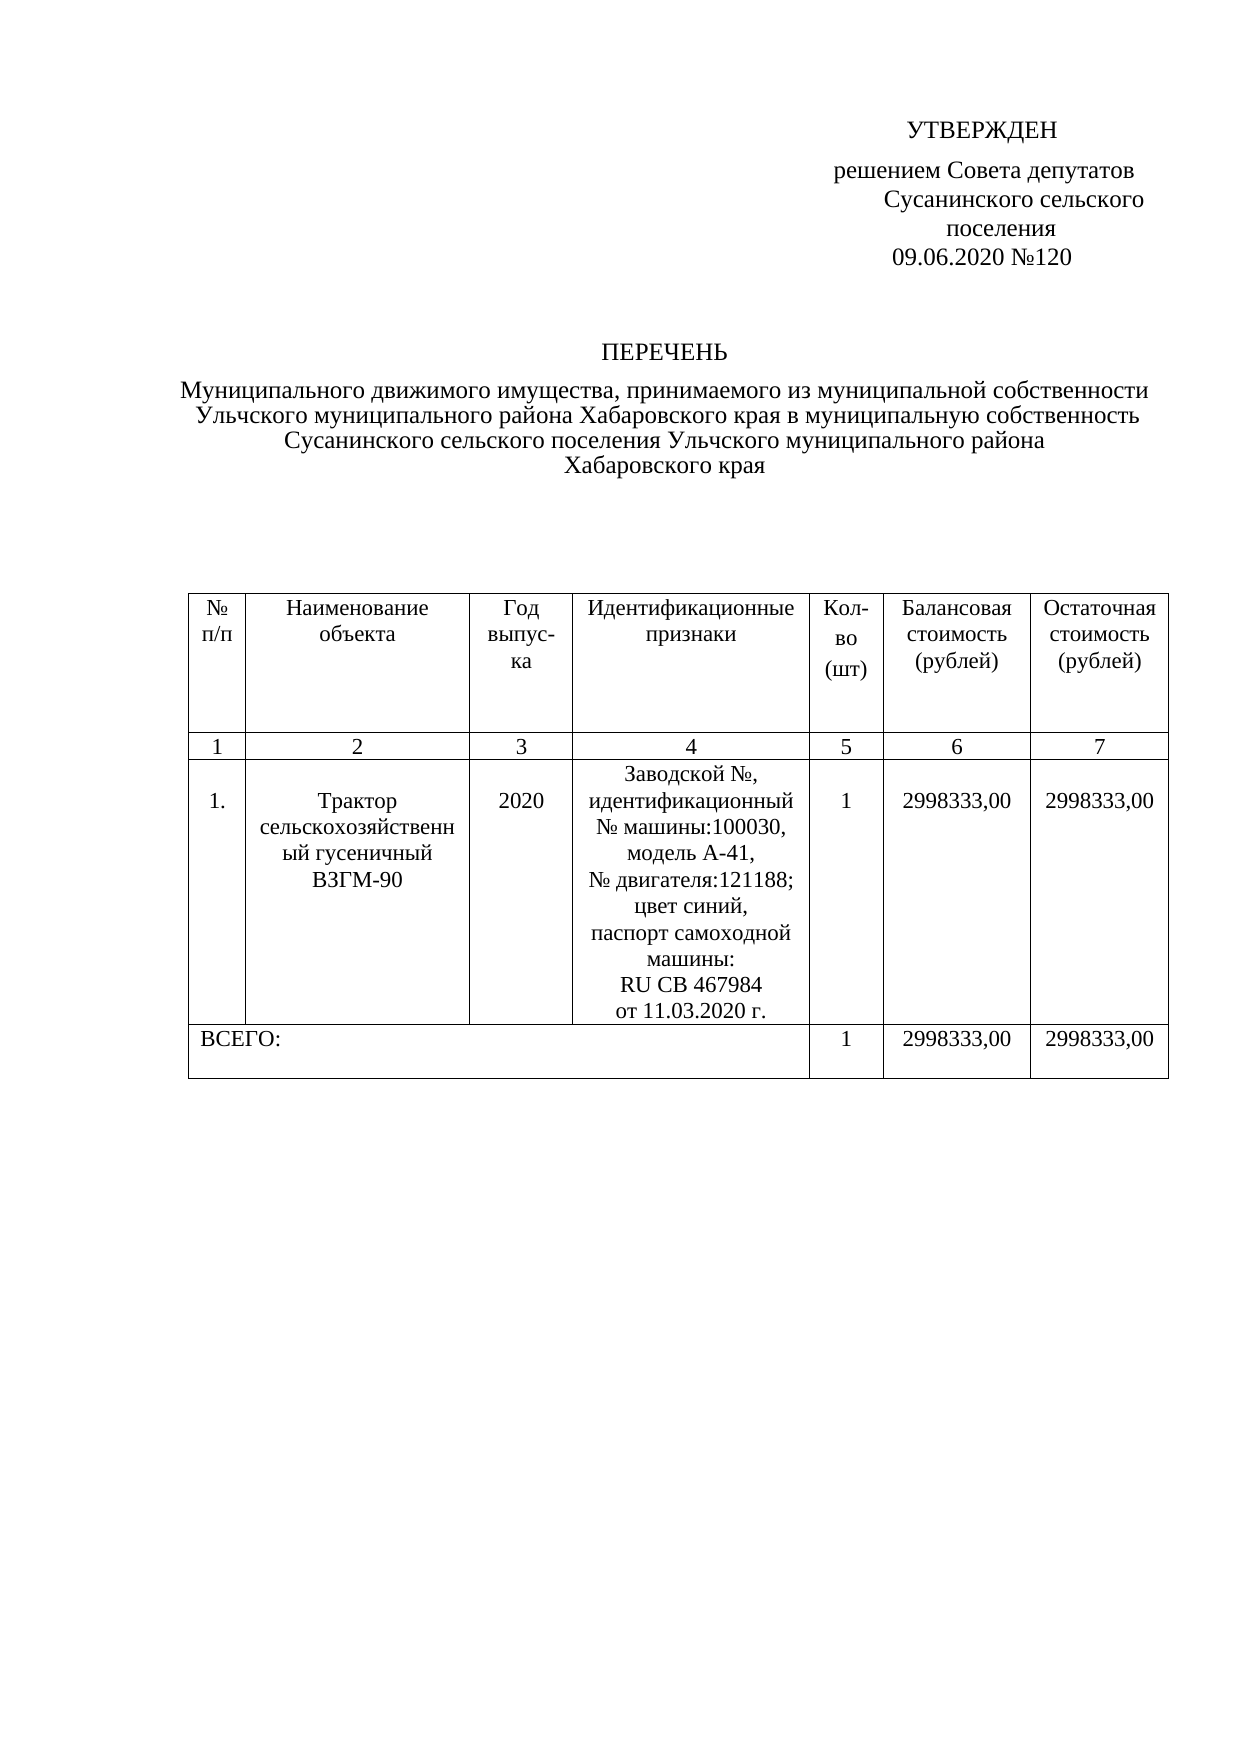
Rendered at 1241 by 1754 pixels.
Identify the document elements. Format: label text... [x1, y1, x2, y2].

table_cell 2998333,00 [1031, 1025, 1168, 1078]
text Ульчского муниципального района Хабаровского края в муниципальную собственность [177, 403, 1152, 428]
table_cell Заводской №, идентификационный № машины:100030, модель А-41, № двигателя:121188; цвет синий, паспорт самоходной машины: RU CB 467984 от 11.03.2020 г. [573, 760, 809, 1024]
text ПЕРЕЧЕНЬ [177, 341, 1152, 366]
table_cell 7 [1031, 733, 1168, 759]
table_cell 4 [573, 733, 809, 759]
table_header Кол-во (шт) [810, 594, 883, 732]
table_cell 2998333,00 [1031, 760, 1168, 1024]
table_cell 5 [810, 733, 883, 759]
table_cell 1 [810, 1025, 883, 1078]
table_cell 6 [884, 733, 1030, 759]
table_cell 1. [189, 760, 245, 1024]
table_cell Трактор сельскохозяйственный гусеничный ВЗГМ-90 [246, 760, 469, 1024]
table_cell 2020 [470, 760, 572, 1024]
text Муниципального движимого имущества, принимаемого из муниципальной собственности [177, 378, 1152, 403]
text Сусанинского сельского поселения Ульчского муниципального района [177, 428, 1152, 453]
table_cell 2998333,00 [884, 760, 1030, 1024]
text поселения [177, 213, 1152, 242]
text Хабаровского края [177, 453, 1152, 478]
table_cell ВСЕГО: [189, 1025, 809, 1078]
table_cell 2998333,00 [884, 1025, 1030, 1078]
table_header Наименование объекта [246, 594, 469, 732]
text 09.06.2020 №120 [812, 242, 1152, 271]
table_header Остаточная стоимость (рублей) [1031, 594, 1168, 732]
table_cell 1 [810, 760, 883, 1024]
text решением Совета депутатов [177, 156, 1152, 184]
table_cell 1 [189, 733, 245, 759]
table_cell 3 [470, 733, 572, 759]
text УТВЕРЖДЕН [177, 118, 1152, 143]
table_header Балансовая стоимость (рублей) [884, 594, 1030, 732]
table_cell 2 [246, 733, 469, 759]
table_header № п/п [189, 594, 245, 732]
table_header Идентификационные признаки [573, 594, 809, 732]
text Сусанинского сельского [177, 184, 1152, 213]
table_header Год выпус-ка [470, 594, 572, 732]
